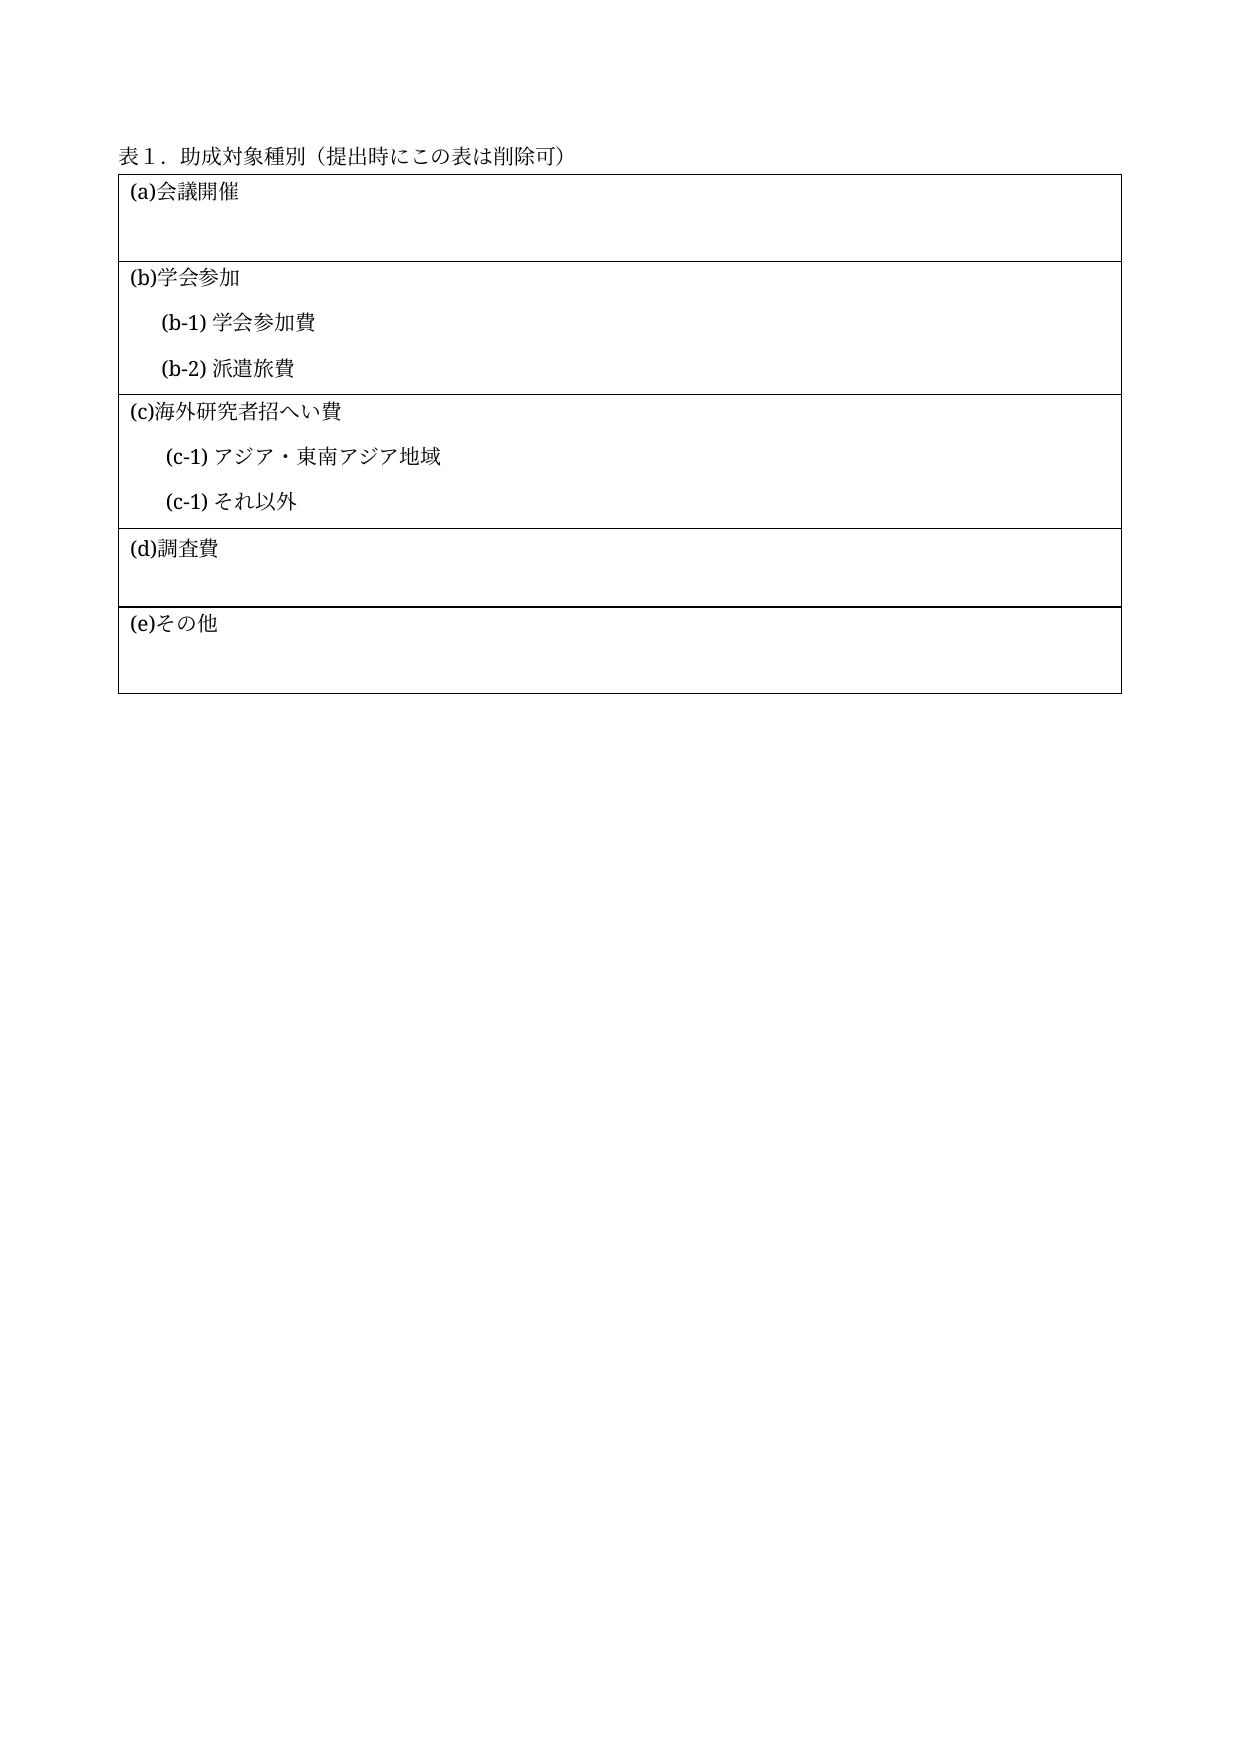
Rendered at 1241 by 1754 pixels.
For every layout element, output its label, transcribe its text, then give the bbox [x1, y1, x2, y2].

text 表１．助成対象種別（提出時にこの表は削除可） [118, 137, 1122, 174]
table_cell (b)学会参加 (b-1) 学会参加費 (b-2) 派遣旅費 [119, 262, 1121, 394]
table_cell (c)海外研究者招へい費 (c-1) アジア・東南アジア地域 (c-1) それ以外 [119, 395, 1121, 527]
table_cell (e)その他 [119, 608, 1121, 693]
table_cell (d)調査費 [119, 529, 1121, 606]
table_header (a)会議開催 [119, 175, 1121, 261]
